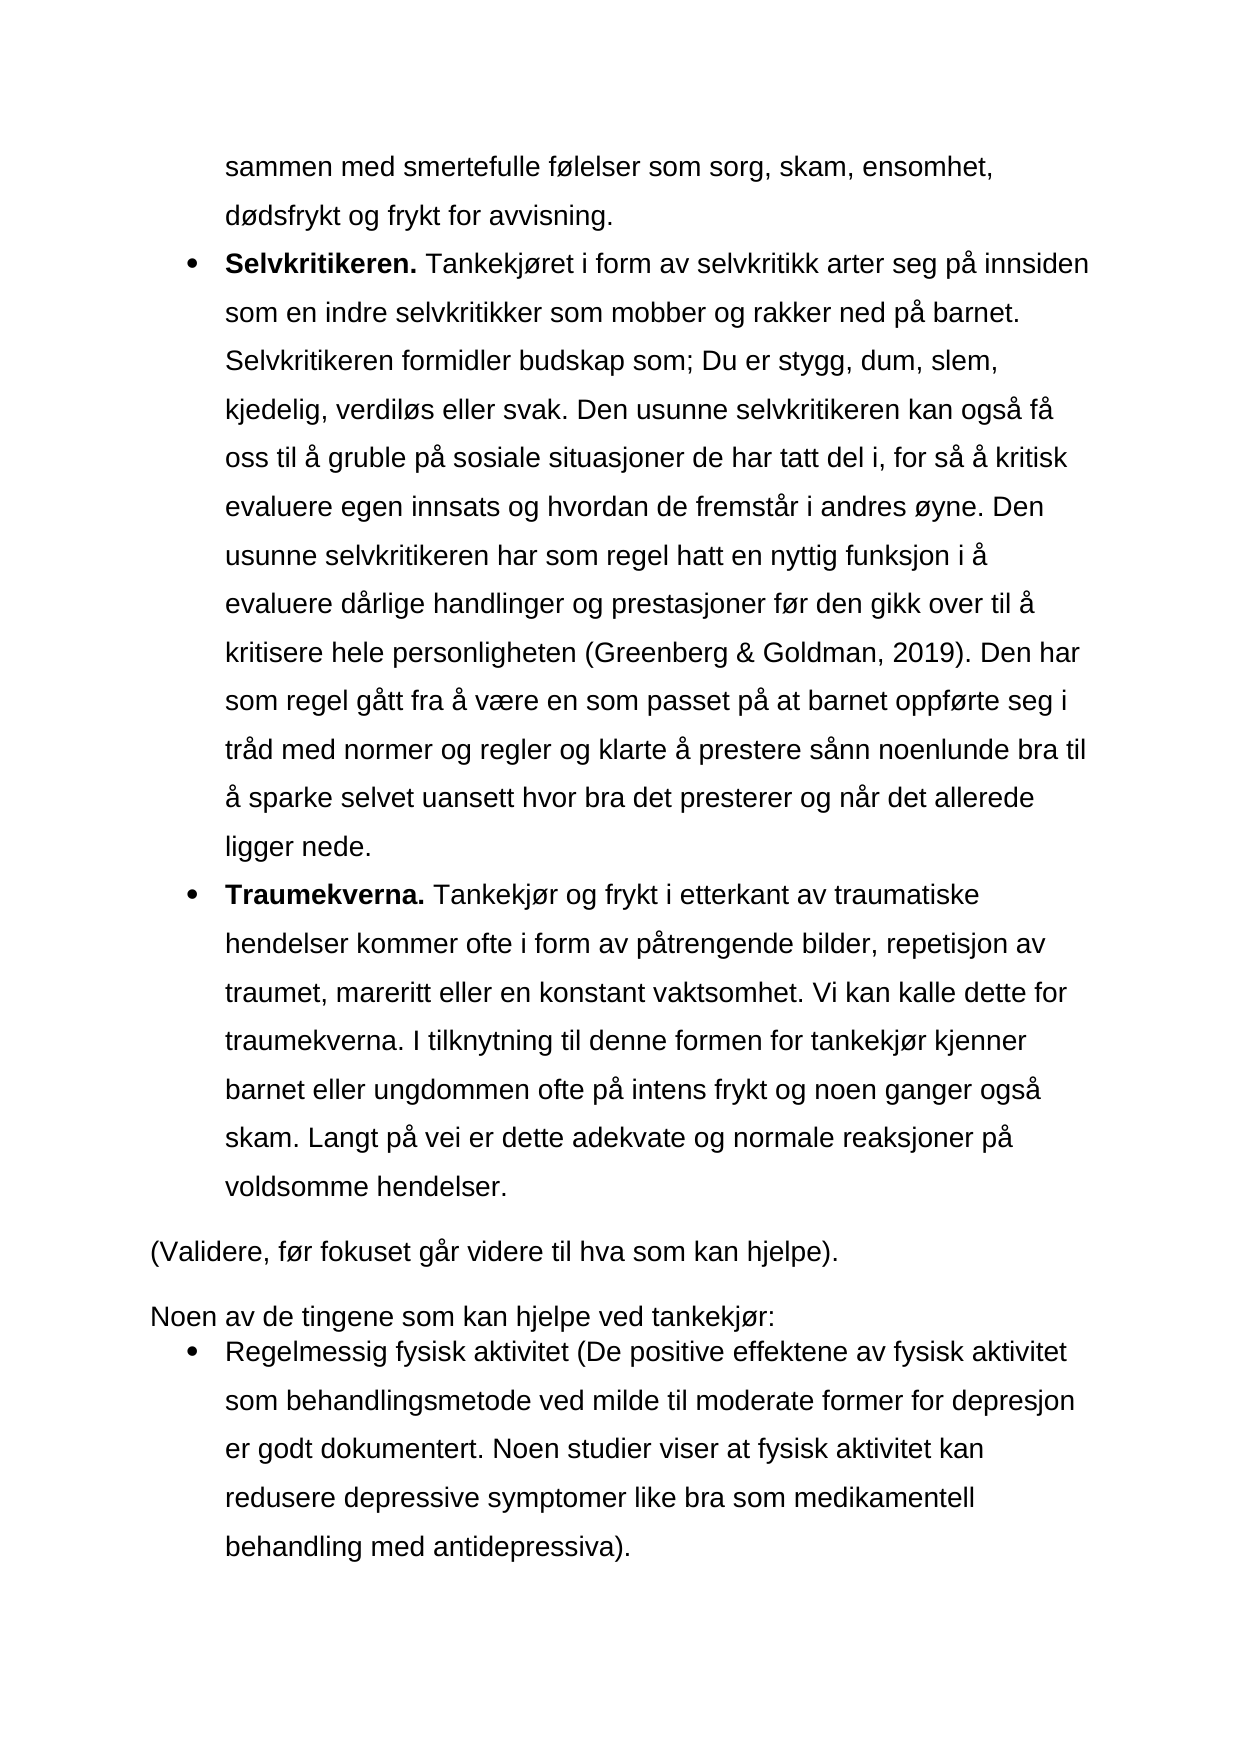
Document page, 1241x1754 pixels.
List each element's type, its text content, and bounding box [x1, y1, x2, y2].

text Noen av de tingene som kan hjelpe ved tankekjør: [150, 1300, 1090, 1333]
list Traumekverna. Tankekjør og frykt i etterkant av traumatiske hendelser kommer ofte i form av påtrengende bilder, repetisjon av traumet, mareritt eller en konstant vaktsomhet. Vi kan kalle dette for traumekverna. I tilknytning til denne formen for tankekjør kjenner barnet eller ungdommen ofte på intens frykt og noen ganger også skam. Langt på vei er dette adekvate og normale reaksjoner på voldsomme hendelser. [187, 878, 1090, 1202]
list Regelmessig fysisk aktivitet (De positive effektene av fysisk aktivitet som behandlingsmetode ved milde til moderate former for depresjon er godt dokumentert. Noen studier viser at fysisk aktivitet kan redusere depressive symptomer like bra som medikamentell behandling med antidepressiva). [187, 1335, 1090, 1562]
list Selvkritikeren. Tankekjøret i form av selvkritikk arter seg på innsiden som en indre selvkritikker som mobber og rakker ned på barnet. Selvkritikeren formidler budskap som; Du er stygg, dum, slem, kjedelig, verdiløs eller svak. Den usunne selvkritikeren kan også få oss til å gruble på sosiale situasjoner de har tatt del i, for så å kritisk evaluere egen innsats og hvordan de fremstår i andres øyne. Den usunne selvkritikeren har som regel hatt en nyttig funksjon i å evaluere dårlige handlinger og prestasjoner før den gikk over til å kritisere hele personligheten (Greenberg & Goldman, 2019). Den har som regel gått fra å være en som passet på at barnet oppførte seg i tråd med normer og regler og klarte å prestere sånn noenlunde bra til å sparke selvet uansett hvor bra det presterer og når det allerede ligger nede. [187, 247, 1090, 862]
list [187, 150, 1090, 231]
text (Validere, før fokuset går videre til hva som kan hjelpe). [150, 1235, 1090, 1267]
